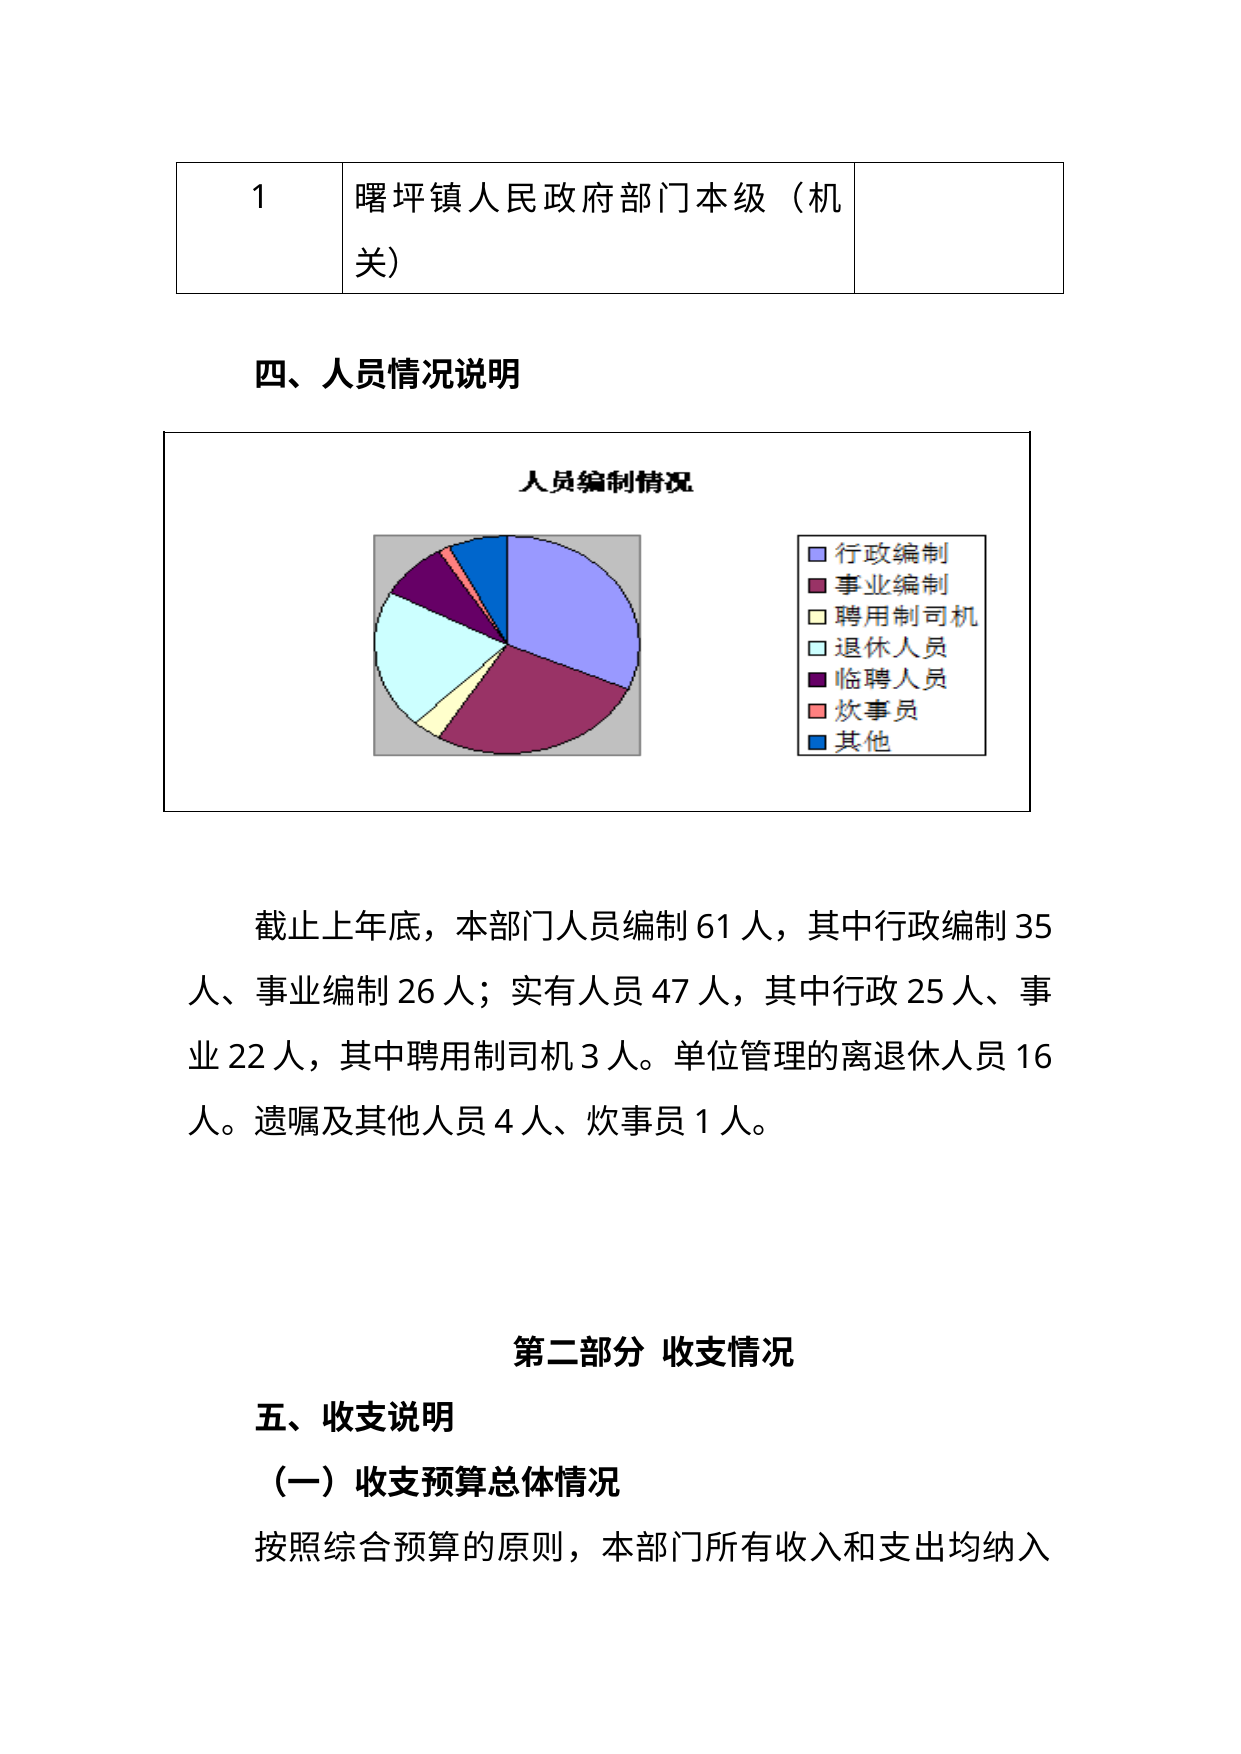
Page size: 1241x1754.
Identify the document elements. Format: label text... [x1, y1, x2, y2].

table_cell 1 [177, 163, 342, 293]
table_cell [855, 163, 1063, 293]
text 第二部分 收支情况 [187, 1317, 1053, 1382]
picture [212, 450, 1005, 795]
text 截止上年底，本部门人员编制61人，其中行政编制35人、事业编制26人；实有人员47人，其中行政25人、事业22人，其中聘用制司机3人。单位管理的离退休人员16人。遗嘱及其他人员4人、炊事员1人。 [187, 892, 1053, 1152]
text 五、收支说明 [187, 1382, 1053, 1447]
table_cell 曙坪镇人民政府部门本级（机关） [343, 163, 854, 293]
text （一）收支预算总体情况 [187, 1447, 1053, 1512]
table_header [165, 433, 1029, 811]
text 四、人员情况说明 [187, 339, 1053, 404]
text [187, 1512, 1053, 1577]
